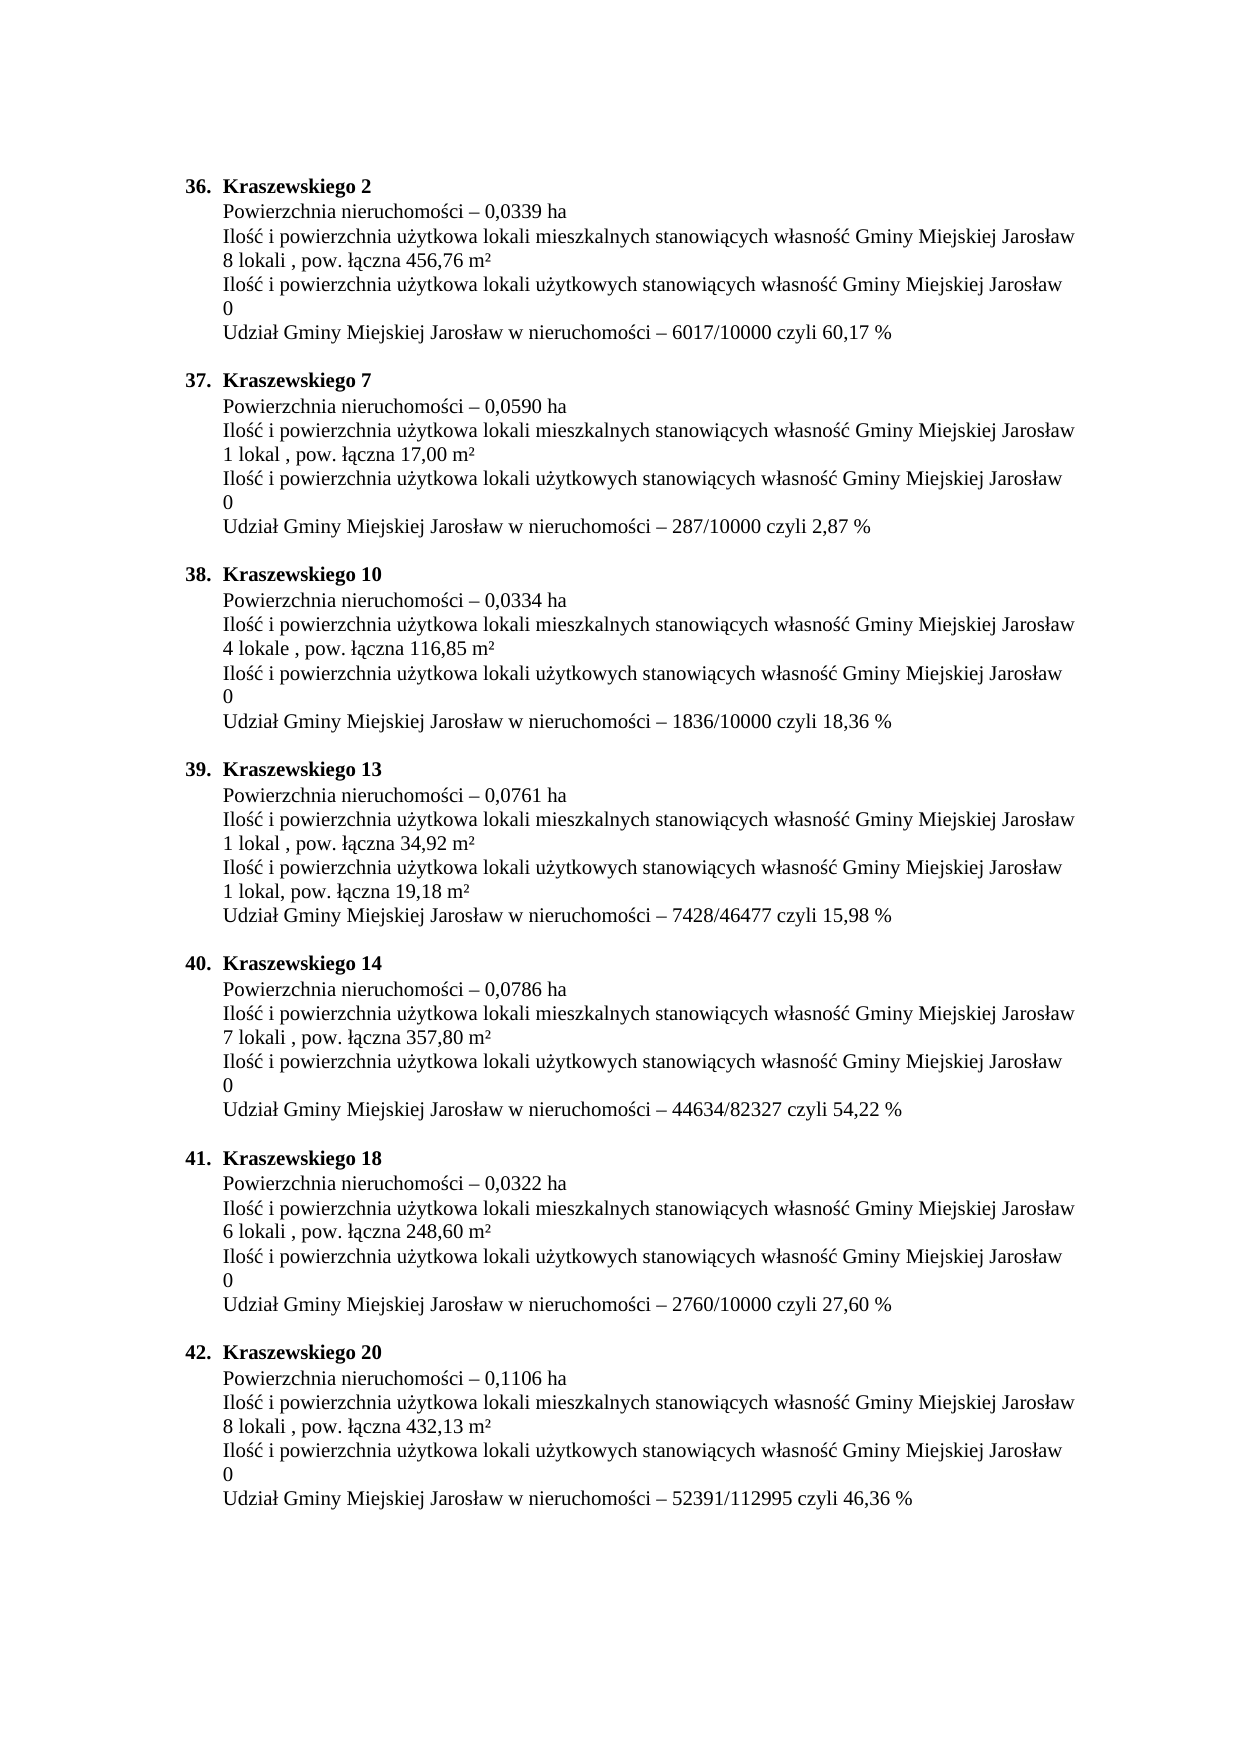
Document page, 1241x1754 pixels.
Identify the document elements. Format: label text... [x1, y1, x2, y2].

list 8 lokali , pow. łączna 432,13 m² [223, 1414, 1093, 1438]
list Powierzchnia nieruchomości – 0,0334 ha [223, 588, 1093, 612]
list Ilość i powierzchnia użytkowa lokali mieszkalnych stanowiących własność Gminy Miejskiej Jarosław [223, 1390, 1093, 1414]
list Powierzchnia nieruchomości – 0,0761 ha [223, 783, 1093, 807]
list 6 lokali , pow. łączna 248,60 m² [223, 1219, 1093, 1243]
list Powierzchnia nieruchomości – 0,0786 ha [223, 977, 1093, 1001]
list Ilość i powierzchnia użytkowa lokali użytkowych stanowiących własność Gminy Miejskiej Jarosław [223, 660, 1093, 684]
list Ilość i powierzchnia użytkowa lokali mieszkalnych stanowiących własność Gminy Miejskiej Jarosław [223, 1001, 1093, 1025]
list 0 [223, 296, 1093, 320]
list Powierzchnia nieruchomości – 0,1106 ha [223, 1366, 1093, 1390]
list Ilość i powierzchnia użytkowa lokali mieszkalnych stanowiących własność Gminy Miejskiej Jarosław [223, 1195, 1093, 1219]
list Kraszewskiego 14 [185, 951, 1093, 975]
list 1 lokal, pow. łączna 19,18 m² [223, 879, 1093, 903]
list Kraszewskiego 2 [185, 173, 1093, 198]
list Ilość i powierzchnia użytkowa lokali mieszkalnych stanowiących własność Gminy Miejskiej Jarosław [223, 807, 1093, 831]
list Kraszewskiego 13 [185, 757, 1093, 781]
list Powierzchnia nieruchomości – 0,0339 ha [223, 199, 1093, 223]
list 0 [223, 1268, 1093, 1292]
list Ilość i powierzchnia użytkowa lokali mieszkalnych stanowiących własność Gminy Miejskiej Jarosław [223, 223, 1093, 248]
list Udział Gminy Miejskiej Jarosław w nieruchomości – 44634/82327 czyli 54,22 % [223, 1097, 1093, 1121]
list Ilość i powierzchnia użytkowa lokali użytkowych stanowiących własność Gminy Miejskiej Jarosław [223, 466, 1093, 490]
list Kraszewskiego 10 [185, 562, 1093, 586]
list Udział Gminy Miejskiej Jarosław w nieruchomości – 287/10000 czyli 2,87 % [223, 514, 1093, 538]
list Udział Gminy Miejskiej Jarosław w nieruchomości – 7428/46477 czyli 15,98 % [223, 903, 1093, 927]
list Kraszewskiego 7 [185, 368, 1093, 392]
list Ilość i powierzchnia użytkowa lokali użytkowych stanowiących własność Gminy Miejskiej Jarosław [223, 1049, 1093, 1073]
list 1 lokal , pow. łączna 17,00 m² [223, 442, 1093, 466]
list 0 [223, 490, 1093, 514]
list 7 lokali , pow. łączna 357,80 m² [223, 1025, 1093, 1049]
list 8 lokali , pow. łączna 456,76 m² [223, 248, 1093, 272]
list 4 lokale , pow. łączna 116,85 m² [223, 636, 1093, 660]
list Ilość i powierzchnia użytkowa lokali mieszkalnych stanowiących własność Gminy Miejskiej Jarosław [223, 612, 1093, 636]
list 0 [223, 1462, 1093, 1486]
list Kraszewskiego 20 [185, 1340, 1093, 1364]
list Powierzchnia nieruchomości – 0,0322 ha [223, 1171, 1093, 1195]
list Ilość i powierzchnia użytkowa lokali użytkowych stanowiących własność Gminy Miejskiej Jarosław [223, 1243, 1093, 1268]
list 0 [223, 684, 1093, 708]
list 1 lokal , pow. łączna 34,92 m² [223, 831, 1093, 855]
list Udział Gminy Miejskiej Jarosław w nieruchomości – 2760/10000 czyli 27,60 % [223, 1292, 1093, 1316]
list Udział Gminy Miejskiej Jarosław w nieruchomości – 52391/112995 czyli 46,36 % [223, 1486, 1093, 1510]
list Ilość i powierzchnia użytkowa lokali użytkowych stanowiących własność Gminy Miejskiej Jarosław [223, 855, 1093, 879]
list Ilość i powierzchnia użytkowa lokali mieszkalnych stanowiących własność Gminy Miejskiej Jarosław [223, 418, 1093, 442]
list Ilość i powierzchnia użytkowa lokali użytkowych stanowiących własność Gminy Miejskiej Jarosław [223, 1438, 1093, 1462]
list Ilość i powierzchnia użytkowa lokali użytkowych stanowiących własność Gminy Miejskiej Jarosław [223, 272, 1093, 296]
list 0 [223, 1073, 1093, 1097]
list Udział Gminy Miejskiej Jarosław w nieruchomości – 1836/10000 czyli 18,36 % [223, 708, 1093, 733]
list Powierzchnia nieruchomości – 0,0590 ha [223, 394, 1093, 418]
list Kraszewskiego 18 [185, 1145, 1093, 1169]
list Udział Gminy Miejskiej Jarosław w nieruchomości – 6017/10000 czyli 60,17 % [223, 320, 1093, 344]
